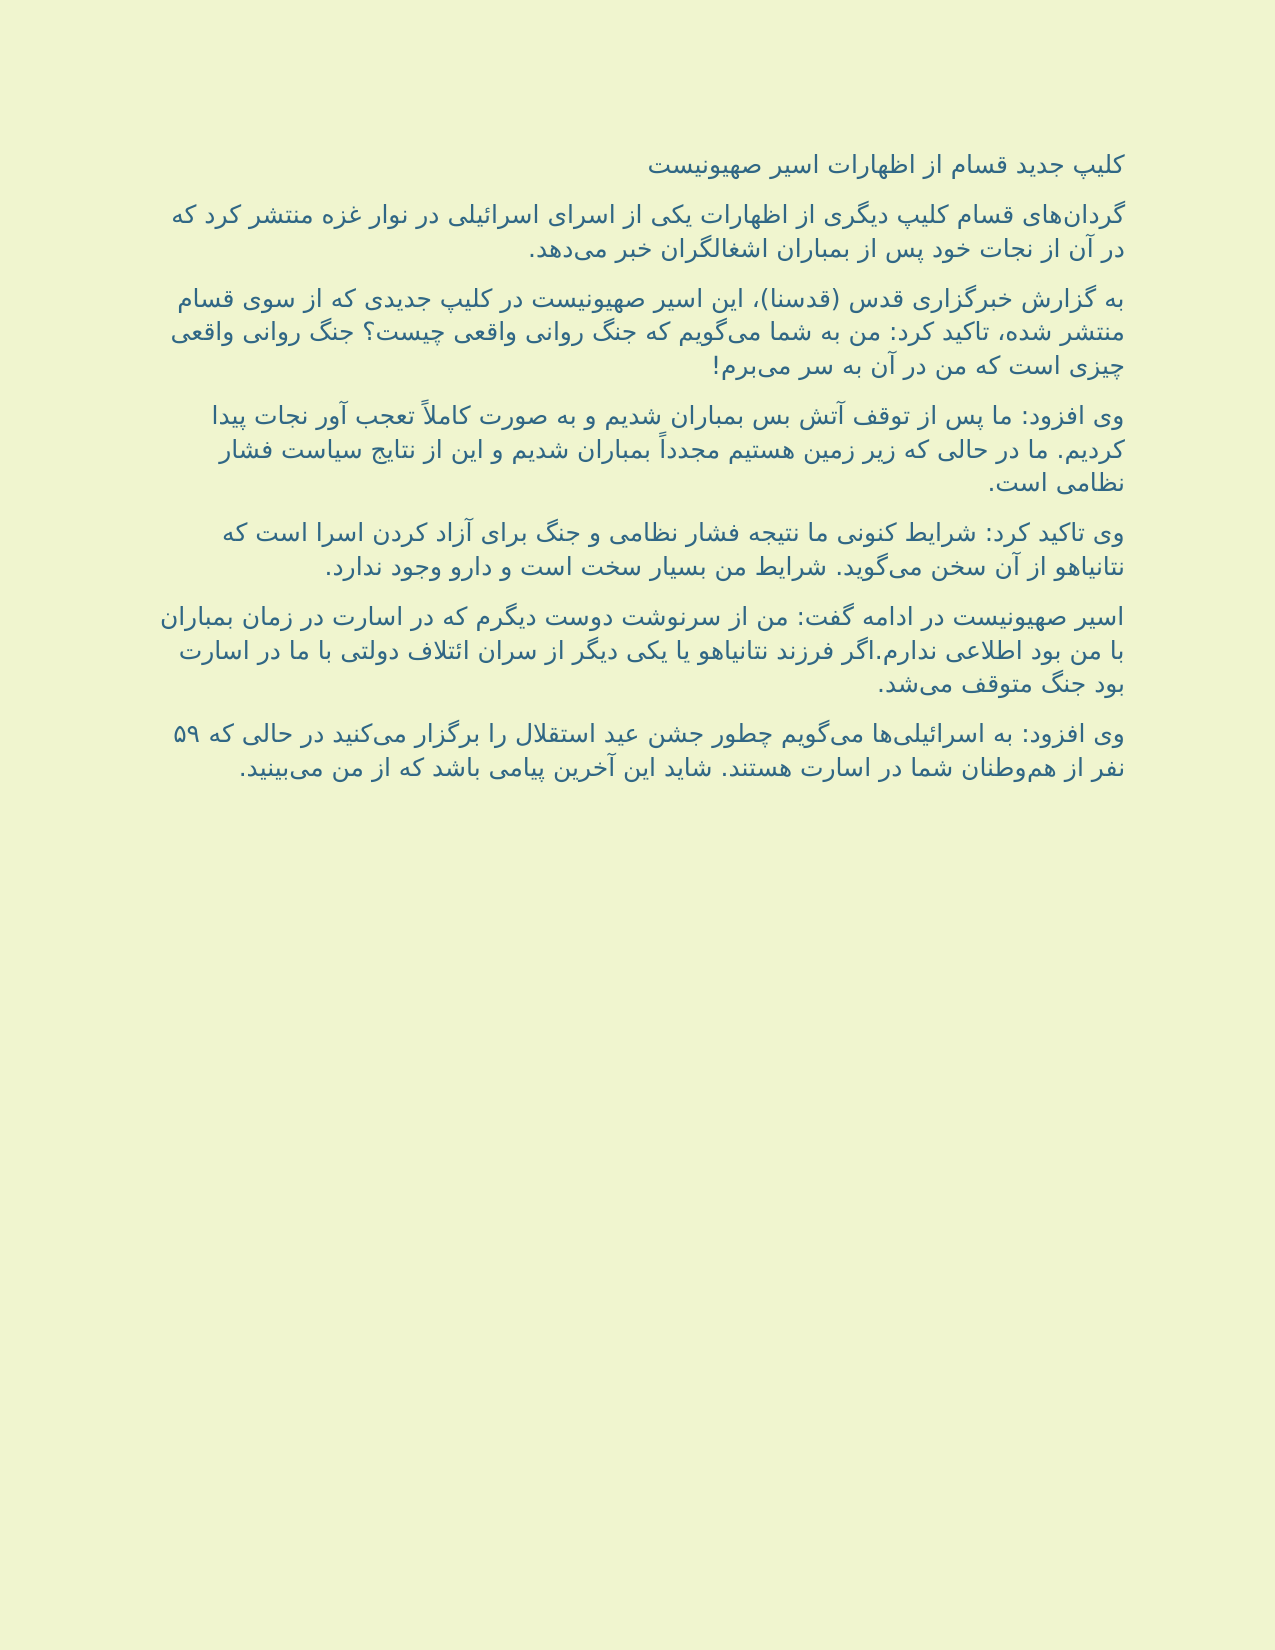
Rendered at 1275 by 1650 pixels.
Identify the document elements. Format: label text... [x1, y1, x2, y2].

text به گزارش خبرگزاری قدس (قدسنا)، این اسیر صهیونیست در کلیپ جدیدی که از سوی قسام منتشر شده، تاکید کرد: من به شما می‌گویم که جنگ روانی واقعی چیست؟ جنگ روانی واقعی چیزی است که من در آن به سر می‌برم! [150, 284, 1125, 380]
text وی تاکید کرد: شرایط کنونی ما نتیجه فشار نظامی و جنگ برای آزاد کردن اسرا است که نتانیاهو از آن سخن می‌گوید. شرایط من بسیار سخت است و دارو وجود ندارد. [150, 518, 1125, 581]
text وی افزود: ما پس از توقف آتش بس بمباران شدیم و به صورت کاملاً تعجب آور نجات پیدا کردیم. ما در حالی که زیر زمین هستیم مجدداً بمباران شدیم و این از نتایج سیاست فشار نظامی است. [150, 401, 1125, 497]
text کلیپ جدید قسام از اظهارات اسیر صهیونیست [150, 150, 1125, 179]
text وی افزود: به اسرائیلی‌ها می‌گویم چطور جشن عید استقلال را برگزار می‌کنید در حالی که ۵۹ نفر از هم‌وطنان شما در اسارت هستند. شاید این آخرین پیامی باشد که از من می‌بینید. [150, 719, 1125, 782]
text اسیر صهیونیست در ادامه گفت: من از سرنوشت دوست دیگرم که در اسارت در زمان بمباران با من بود اطلاعی ندارم.اگر فرزند نتانیاهو یا یکی دیگر از سران ائتلاف دولتی با ما در اسارت بود جنگ متوقف می‌شد. [150, 602, 1125, 698]
text گردان‌های قسام کلیپ دیگری از اظهارات یکی از اسرای اسرائیلی در نوار غزه منتشر کرد که در آن از نجات خود پس از بمباران اشغالگران خبر می‌دهد. [150, 200, 1125, 263]
